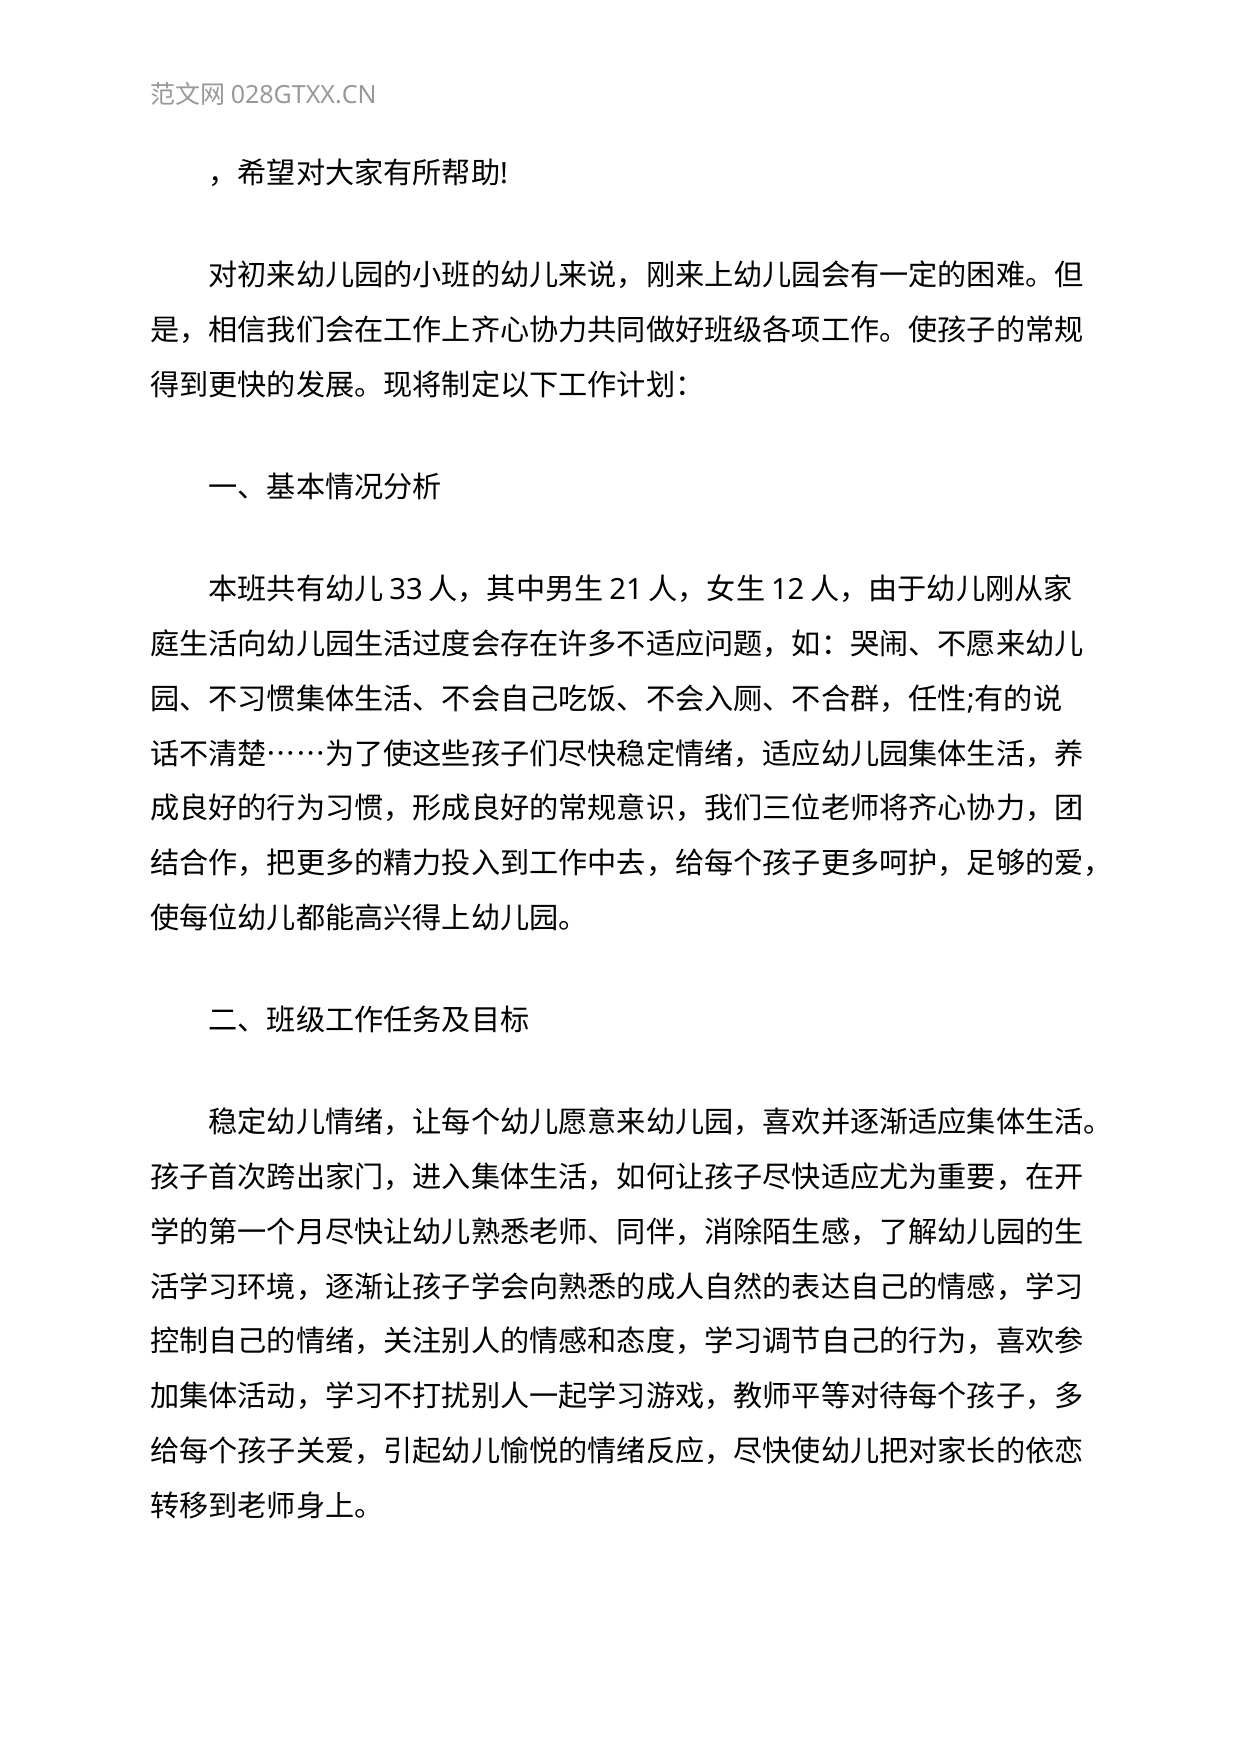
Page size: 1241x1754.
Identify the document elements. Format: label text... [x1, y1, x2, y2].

text ，希望对大家有所帮助! [150, 150, 1090, 192]
text 稳定幼儿情绪，让每个幼儿愿意来幼儿园，喜欢并逐渐适应集体生活。孩子首次跨出家门，进入集体生活，如何让孩子尽快适应尤为重要，在开学的第一个月尽快让幼儿熟悉老师、同伴，消除陌生感，了解幼儿园的生活学习环境，逐渐让孩子学会向熟悉的成人自然的表达自己的情感，学习控制自己的情绪，关注别人的情感和态度，学习调节自己的行为，喜欢参加集体活动，学习不打扰别人一起学习游戏，教师平等对待每个孩子，多给每个孩子关爱，引起幼儿愉悦的情绪反应，尽快使幼儿把对家长的依恋转移到老师身上。 [150, 1098, 1090, 1525]
text 一、基本情况分析 [150, 463, 1090, 506]
text 本班共有幼儿33人，其中男生21人，女生12人，由于幼儿刚从家庭生活向幼儿园生活过度会存在许多不适应问题，如：哭闹、不愿来幼儿园、不习惯集体生活、不会自己吃饭、不会入厕、不合群，任性;有的说话不清楚……为了使这些孩子们尽快稳定情绪，适应幼儿园集体生活，养成良好的行为习惯，形成良好的常规意识，我们三位老师将齐心协力，团结合作，把更多的精力投入到工作中去，给每个孩子更多呵护，足够的爱，使每位幼儿都能高兴得上幼儿园。 [150, 565, 1090, 937]
text 对初来幼儿园的小班的幼儿来说，刚来上幼儿园会有一定的困难。但是，相信我们会在工作上齐心协力共同做好班级各项工作。使孩子的常规得到更快的发展。现将制定以下工作计划： [150, 252, 1090, 404]
text 二、班级工作任务及目标 [150, 997, 1090, 1039]
